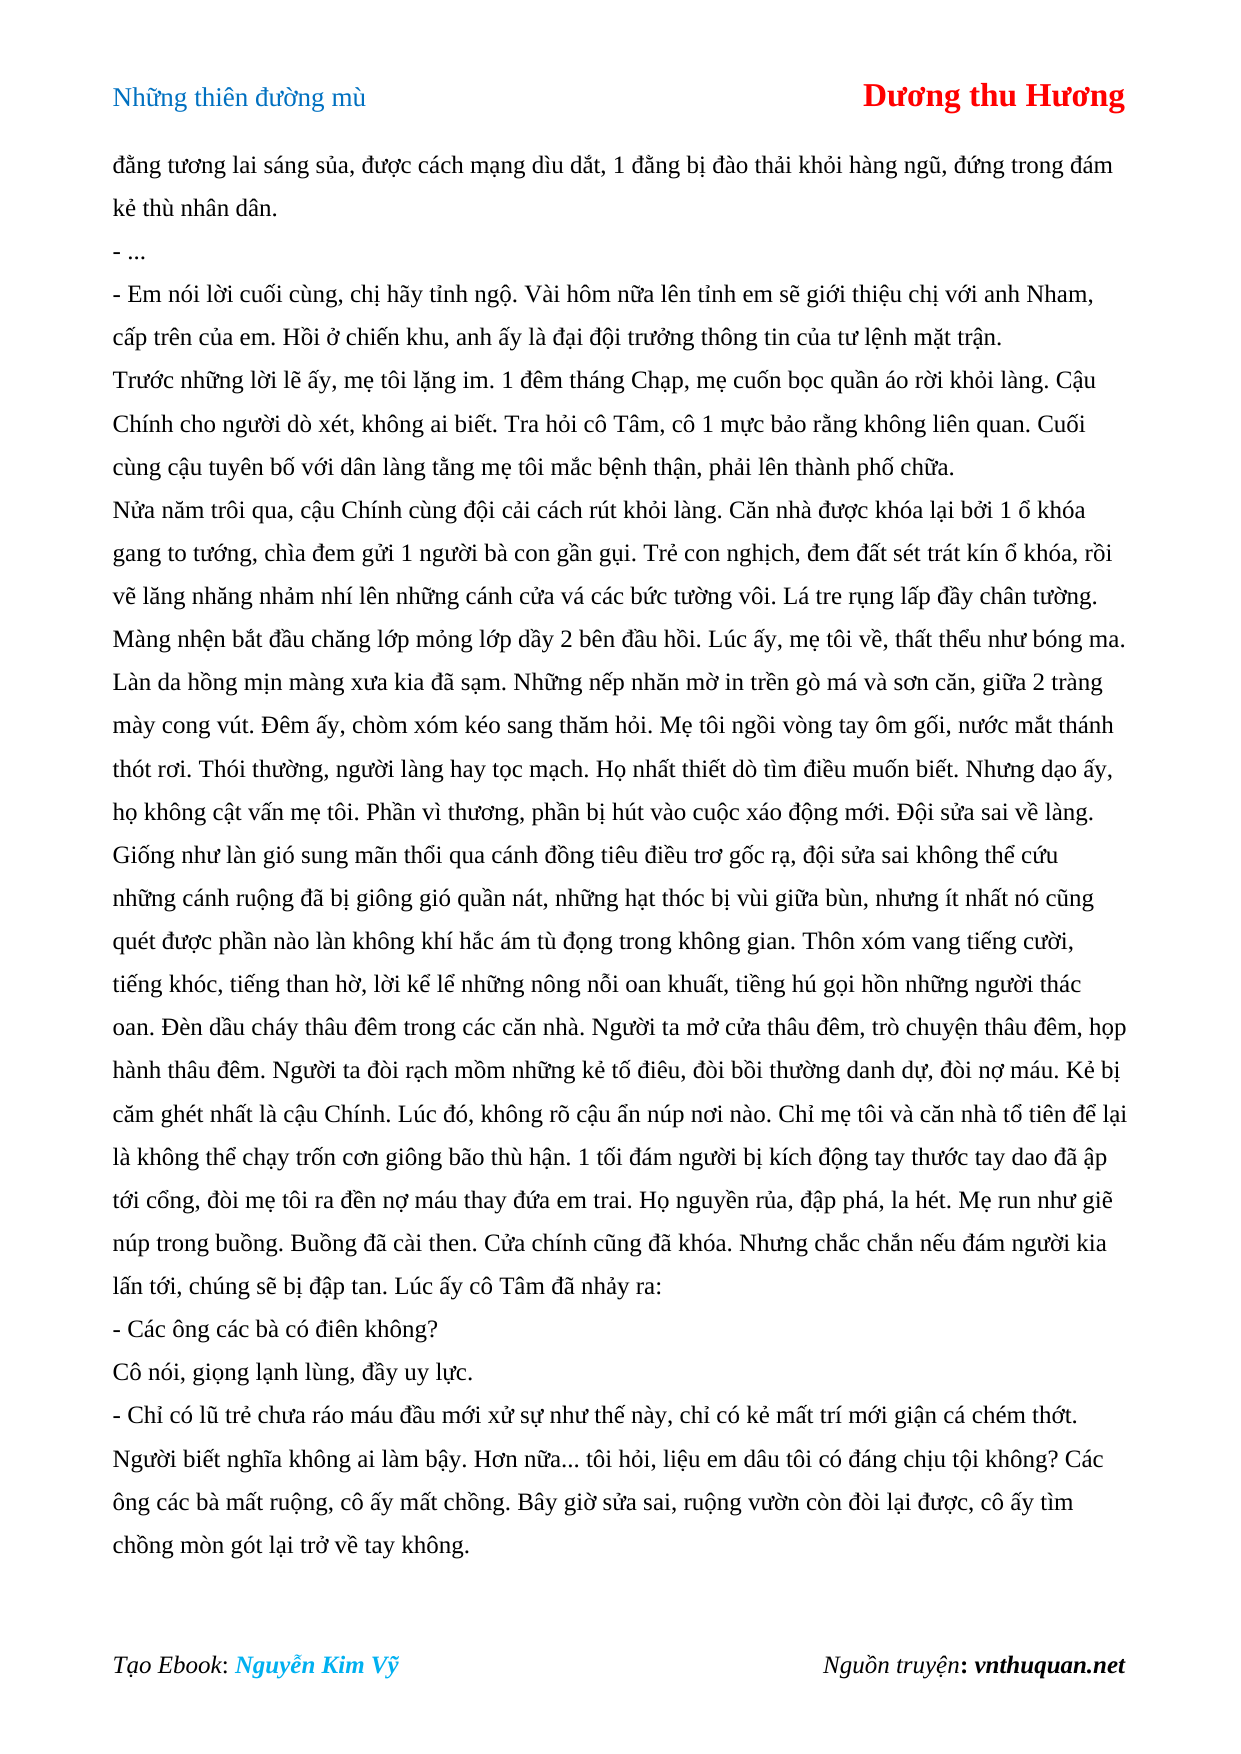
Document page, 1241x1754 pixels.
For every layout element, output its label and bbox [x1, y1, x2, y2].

text [112, 150, 1128, 1559]
